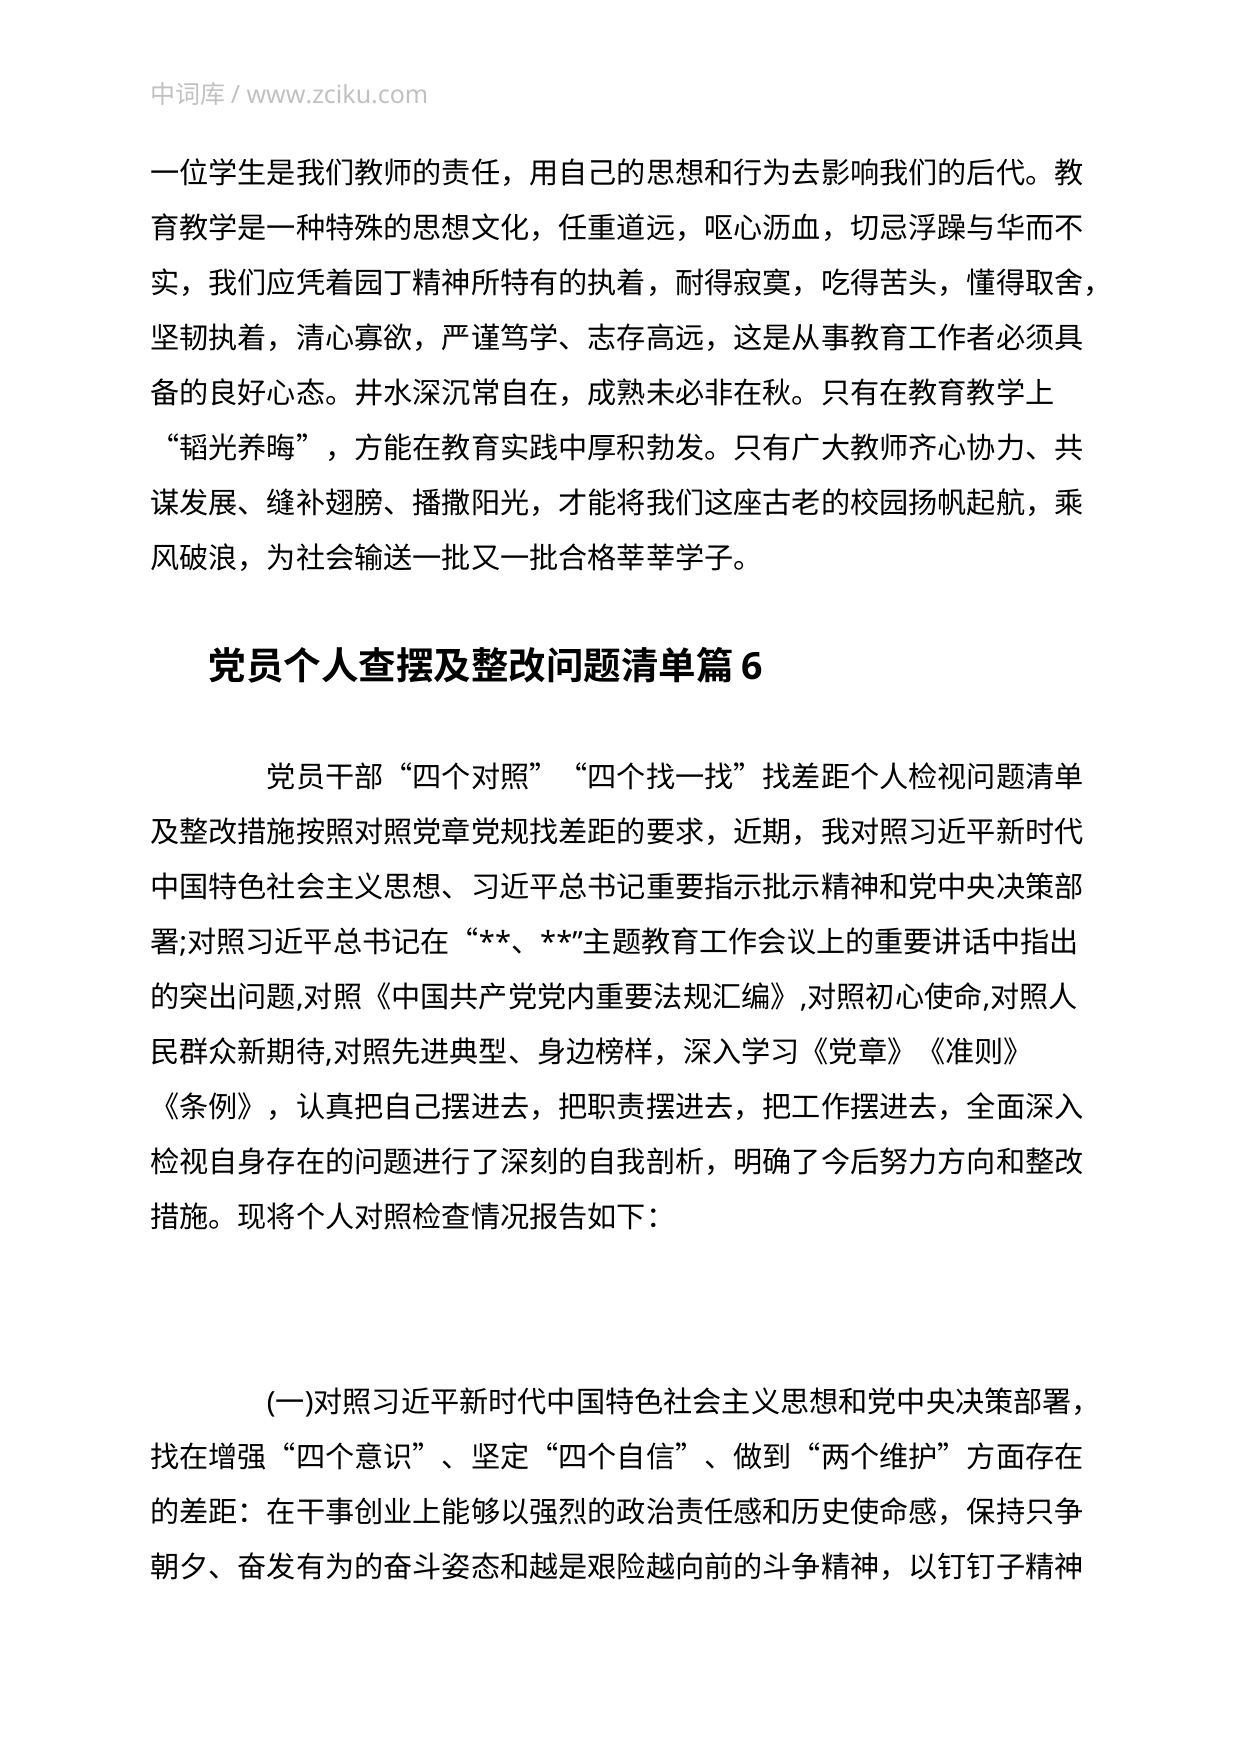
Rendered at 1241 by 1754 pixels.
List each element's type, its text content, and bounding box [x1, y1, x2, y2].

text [150, 150, 1090, 577]
text 党员干部“四个对照”“四个找一找”找差距个人检视问题清单及整改措施按照对照党章党规找差距的要求，近期，我对照习近平新时代中国特色社会主义思想、习近平总书记重要指示批示精神和党中央决策部署;对照习近平总书记在“**、**”主题教育工作会议上的重要讲话中指出的突出问题,对照《中国共产党党内重要法规汇编》,对照初心使命,对照人民群众新期待,对照先进典型、身边榜样，深入学习《党章》《准则》《条例》，认真把自己摆进去，把职责摆进去，把工作摆进去，全面深入检视自身存在的问题进行了深刻的自我剖析，明确了今后努力方向和整改措施。现将个人对照检查情况报告如下： [150, 754, 1090, 1235]
text 党员个人查摆及整改问题清单篇6 [150, 636, 1090, 691]
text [150, 1379, 1090, 1586]
